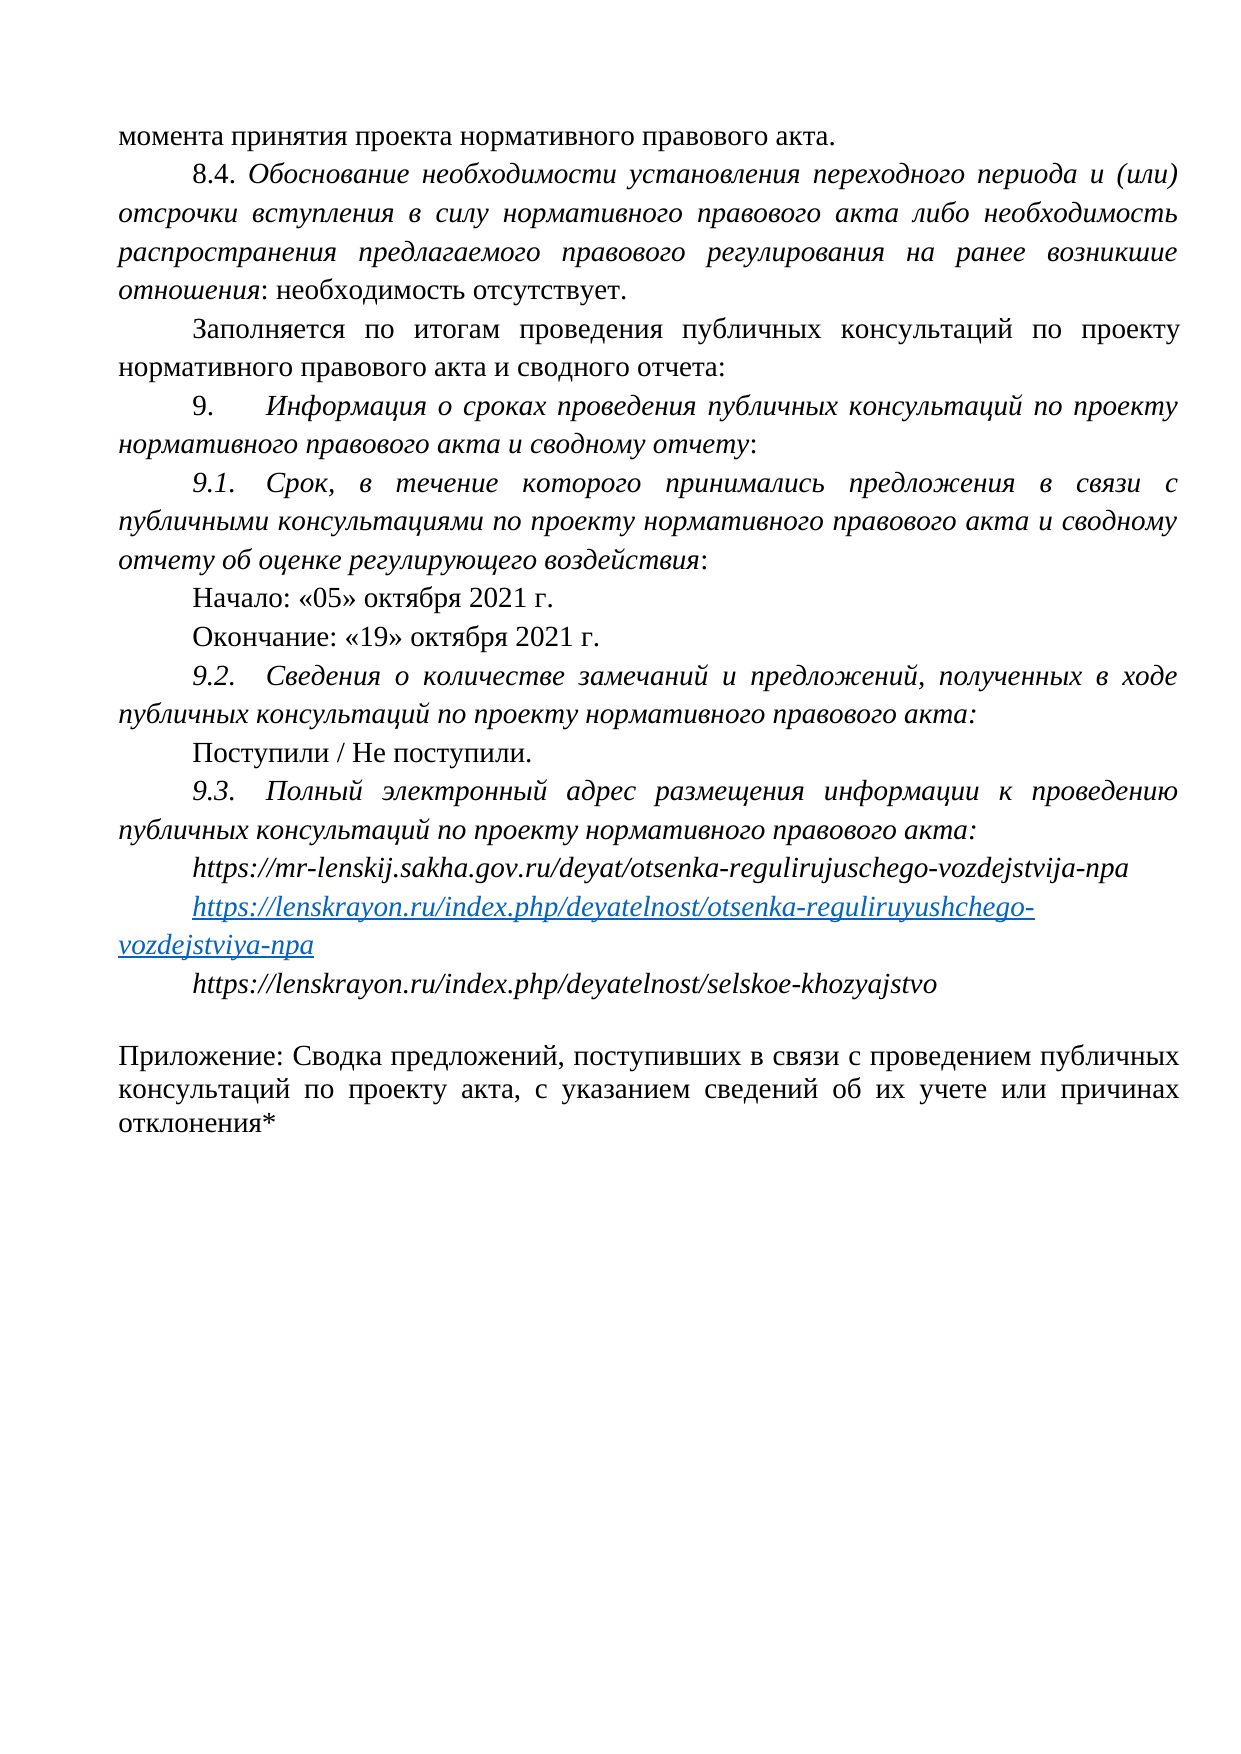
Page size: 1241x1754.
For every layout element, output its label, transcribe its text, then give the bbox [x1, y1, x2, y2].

text https://mr-lenskij.sakha.gov.ru/deyat/otsenka-regulirujuschego-vozdejstvija-npa [118, 850, 1181, 884]
list Срок, в течение которого принимались предложения в связи с публичными консультациями по проекту нормативного правового акта и сводному отчету об оценке регулирующего воздействия: [118, 465, 1181, 576]
text 8.4. Обоснование необходимости установления переходного периода и (или) отсрочки вступления в силу нормативного правового акта либо необходимость распространения предлагаемого правового регулирования на ранее возникшие отношения: необходимость отсутствует. [118, 157, 1181, 306]
text Заполняется по итогам проведения публичных консультаций по проекту нормативного правового акта и сводного отчета: [118, 311, 1181, 383]
text Поступили / Не поступили. [118, 735, 1181, 768]
list https://lenskrayon.ru/index.php/deyatelnost/selskoe-khozyajstvo [118, 966, 1181, 999]
text Приложение: Сводка предложений, поступивших в связи с проведением публичных консультаций по проекту акта, с указанием сведений об их учете или причинах отклонения* [118, 1038, 1181, 1139]
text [118, 118, 1181, 152]
list Информация о сроках проведения публичных консультаций по проекту нормативного правового акта и сводному отчету: [118, 388, 1181, 460]
list Сведения о количестве замечаний и предложений, полученных в ходе публичных консультаций по проекту нормативного правового акта: [118, 658, 1181, 730]
list https://lenskrayon.ru/index.php/deyatelnost/otsenka-reguliruyushchego-vozdejstviya-npa [118, 889, 1181, 961]
text Начало: «05» октября 2021 г. [118, 581, 1181, 614]
list Полный электронный адрес размещения информации к проведению публичных консультаций по проекту нормативного правового акта: [118, 773, 1181, 845]
text Окончание: «19» октября 2021 г. [118, 619, 1181, 653]
